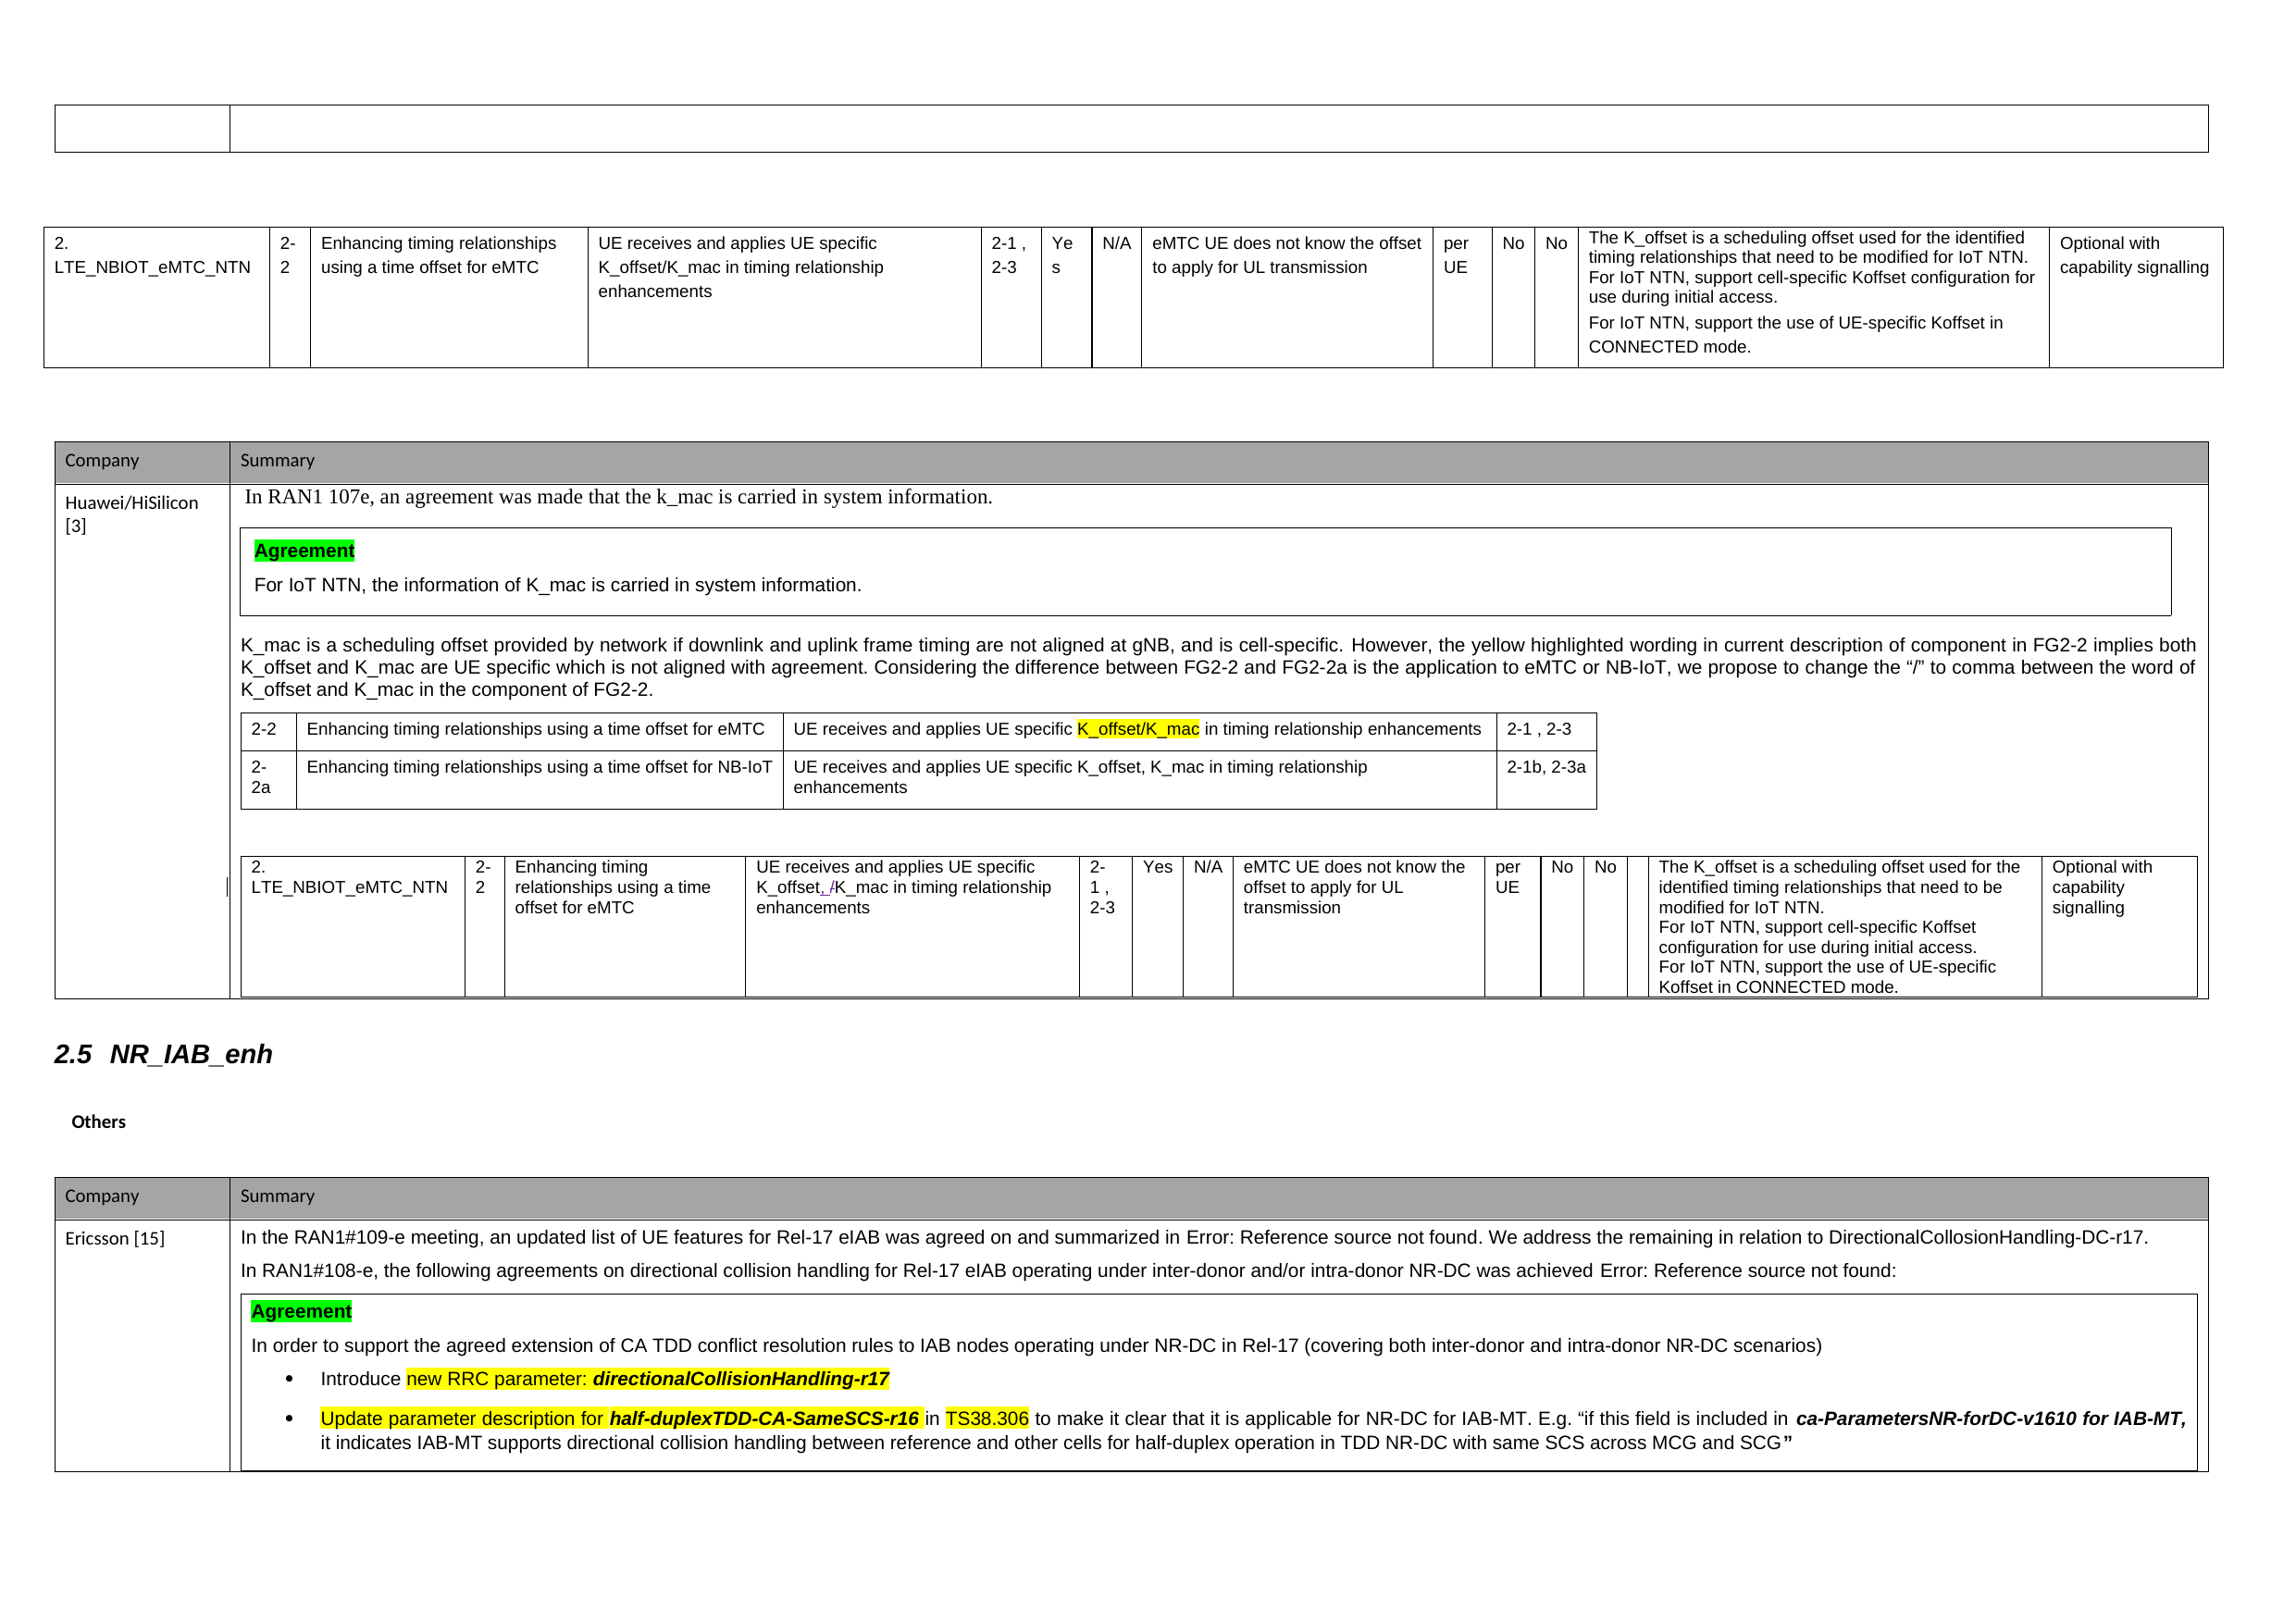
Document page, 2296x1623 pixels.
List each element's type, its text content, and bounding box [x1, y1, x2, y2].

table_cell OPPO [8] [56, 105, 230, 152]
table_header Company [56, 1178, 230, 1219]
table_header 2. LTE_NBIOT_eMTC_NTN [44, 228, 269, 367]
table_header 2-1 , 2-3 [982, 228, 1041, 367]
table_cell Ericsson [15] [56, 1220, 230, 1471]
subtitle NR_IAB_enh [54, 1038, 2214, 1070]
table_header No [1535, 228, 1578, 367]
text Others [54, 1109, 2214, 1133]
table_header Optional with capability signalling [2050, 228, 2223, 367]
table_header per UE [1433, 228, 1492, 367]
table_header Summary [230, 1178, 2208, 1219]
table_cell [230, 105, 2208, 152]
table_header The K_offset is a scheduling offset used for the identified timing relationships that need to be modified for IoT NTN. For IoT NTN, support cell-specific Koffset configuration for use during initial access. For IoT NTN, support the use of UE-specific Koffset in CONNECTED mode. [1579, 228, 2049, 367]
table_header Yes [1042, 228, 1091, 367]
table_header Summary [230, 442, 2208, 483]
table_header Enhancing timing relationships using a time offset for eMTC [311, 228, 588, 367]
table_header N/A [1093, 228, 1141, 367]
table_header UE receives and applies UE specific K_offset/K_mac in timing relationship enhancements [589, 228, 981, 367]
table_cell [230, 1220, 2208, 1471]
table_header 2-2 [270, 228, 310, 367]
table_header eMTC UE does not know the offset to apply for UL transmission [1142, 228, 1433, 367]
table_header No [1493, 228, 1534, 367]
table_cell Huawei/HiSilicon [3] [56, 485, 230, 997]
table_header Company [56, 442, 230, 483]
table_cell In RAN1 107e, an agreement was made that the k_mac is carried in system information. K_mac is a scheduling offset provided by network if downlink and uplink frame timing are not aligned at gNB, and is cell-specific. However, the yellow highlighted wording in current description of component in FG2-2 implies both K_offset and K_mac are UE specific which is not aligned with agreement. Considering the difference between FG2-2 and FG2-2a is the application to eMTC or NB-IoT, we propose to change the “/” to comma between the word of K_offset and K_mac in the component of FG2-2. [230, 485, 2208, 997]
